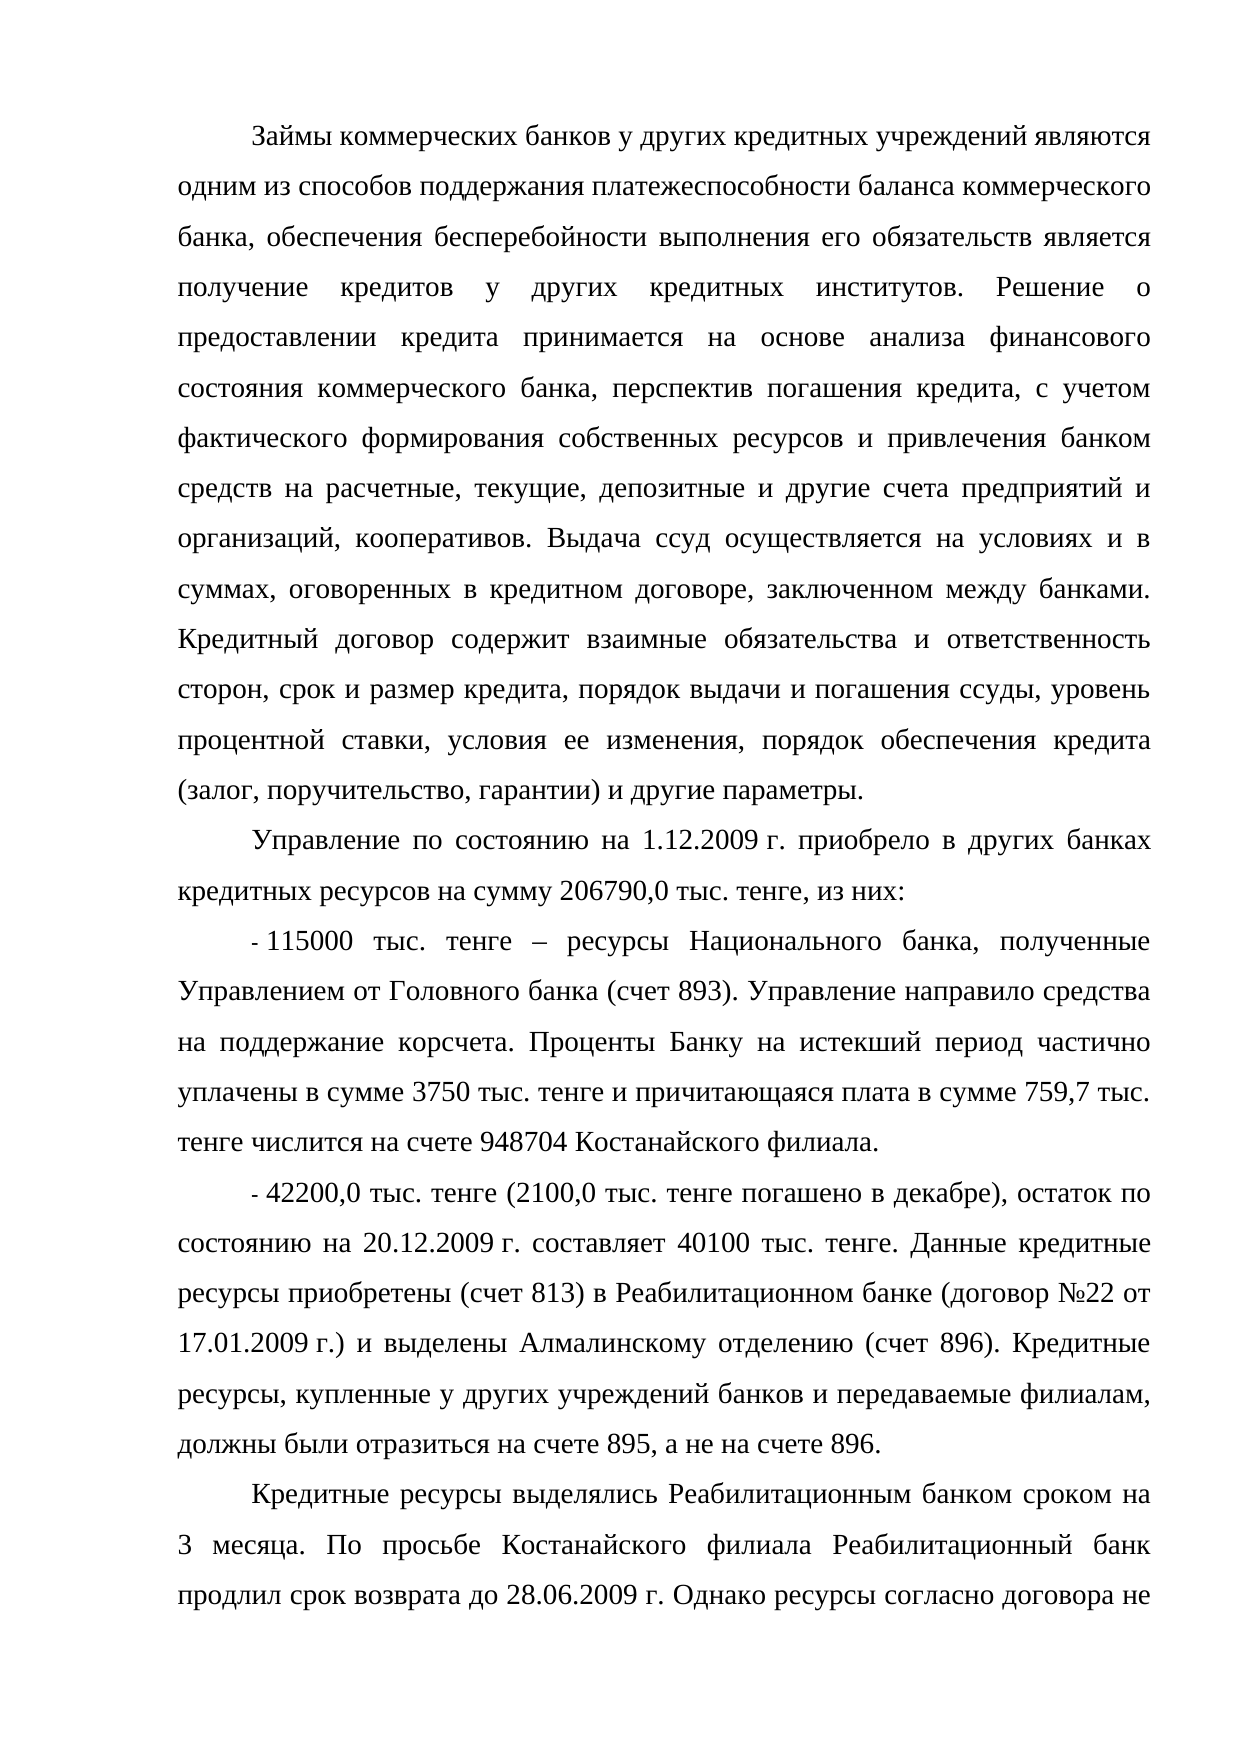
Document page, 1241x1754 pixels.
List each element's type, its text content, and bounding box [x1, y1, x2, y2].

list 42200,0 тыс. тенге (2100,0 тыс. тенге погашено в декабре), остаток по состоянию на 20.12.2009 г. составляет 40100 тыс. тенге. Данные кредитные ресурсы приобретены (счет 813) в Реабилитационном банке (договор №22 от 17.01.2009 г.) и выделены Алмалинскому отделению (счет 896). Кредитные ресурсы, купленные у других учреждений банков и передаваемые филиалам, должны были отразиться на счете 895, а не на счете 896. [177, 1175, 1152, 1460]
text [177, 1477, 1152, 1611]
text Управление по состоянию на 1.12.2009 г. приобрело в других банках кредитных ресурсов на сумму 206790,0 тыс. тенге, из них: [177, 822, 1152, 906]
text Займы коммерческих банков у других кредитных учреждений являются одним из способов поддержания платежеспособности баланса коммерческого банка, обеспечения бесперебойности выполнения его обязательств является получение кредитов у других кредитных институтов. Решение о предоставлении кредита принимается на основе анализа финансового состояния коммерческого банка, перспектив погашения кредита, с учетом фактического формирования собственных ресурсов и привлечения банком средств на расчетные, текущие, депозитные и другие счета предприятий и организаций, кооперативов. Выдача ссуд осуществляется на условиях и в суммах, оговоренных в кредитном договоре, заключенном между банками. Кредитный договор содержит взаимные обязательства и ответственность сторон, срок и размер кредита, порядок выдачи и погашения ссуды, уровень процентной ставки, условия ее изменения, порядок обеспечения кредита (залог, поручительство, гарантии) и другие параметры. [177, 118, 1152, 806]
list 115000 тыс. тенге – ресурсы Национального банка, полученные Управлением от Головного банка (счет 893). Управление направило средства на поддержание корсчета. Проценты Банку на истекший период частично уплачены в сумме 3750 тыс. тенге и причитающаяся плата в сумме 759,7 тыс. тенге числится на счете 948704 Костанайского филиала. [177, 923, 1152, 1158]
